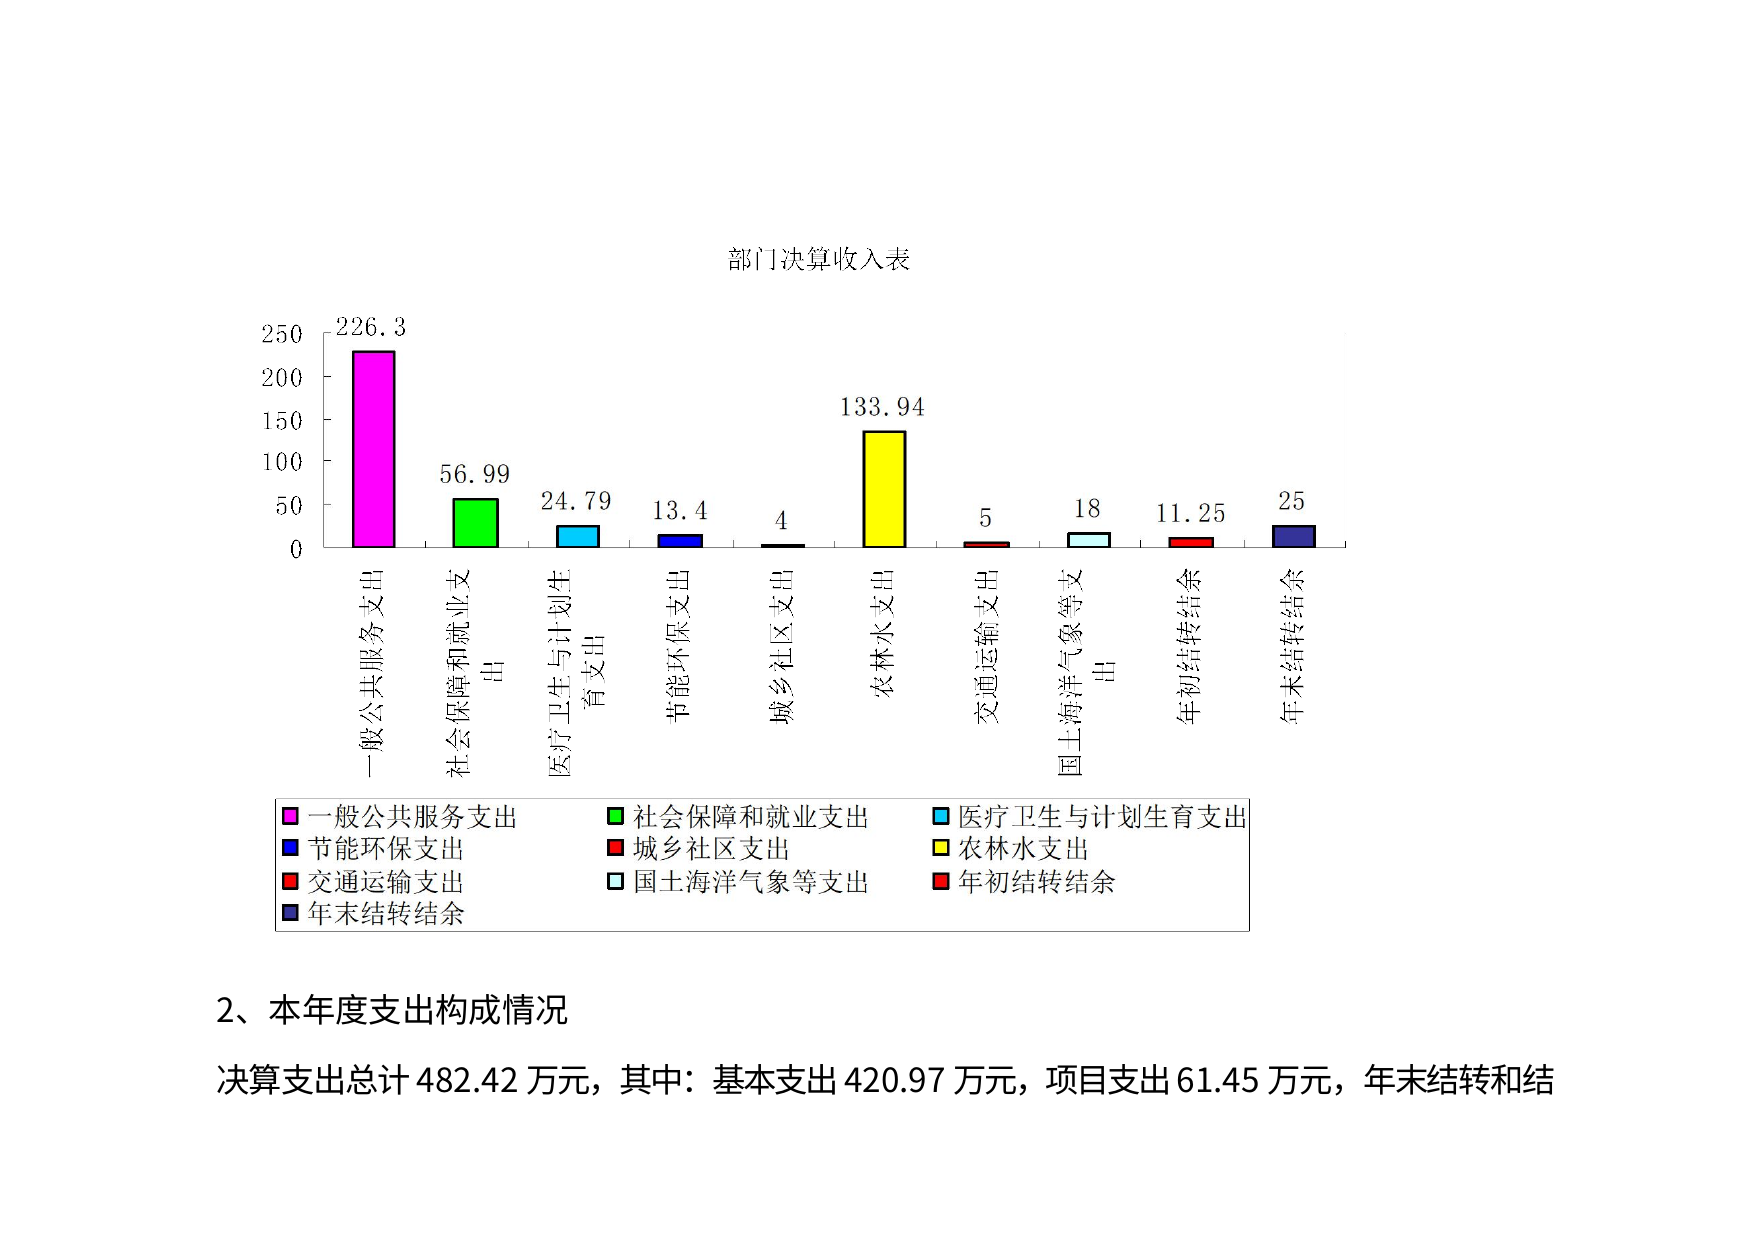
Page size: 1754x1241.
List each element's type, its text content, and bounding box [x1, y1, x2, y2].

text 2、本年度支出构成情况 [217, 983, 1633, 1032]
text 决算支出总计 482.42 万元，其中：基本支出 420.97 万元，项目支出 61.45 万元，年末结转和结 [217, 1054, 1633, 1102]
picture [262, 246, 1347, 932]
